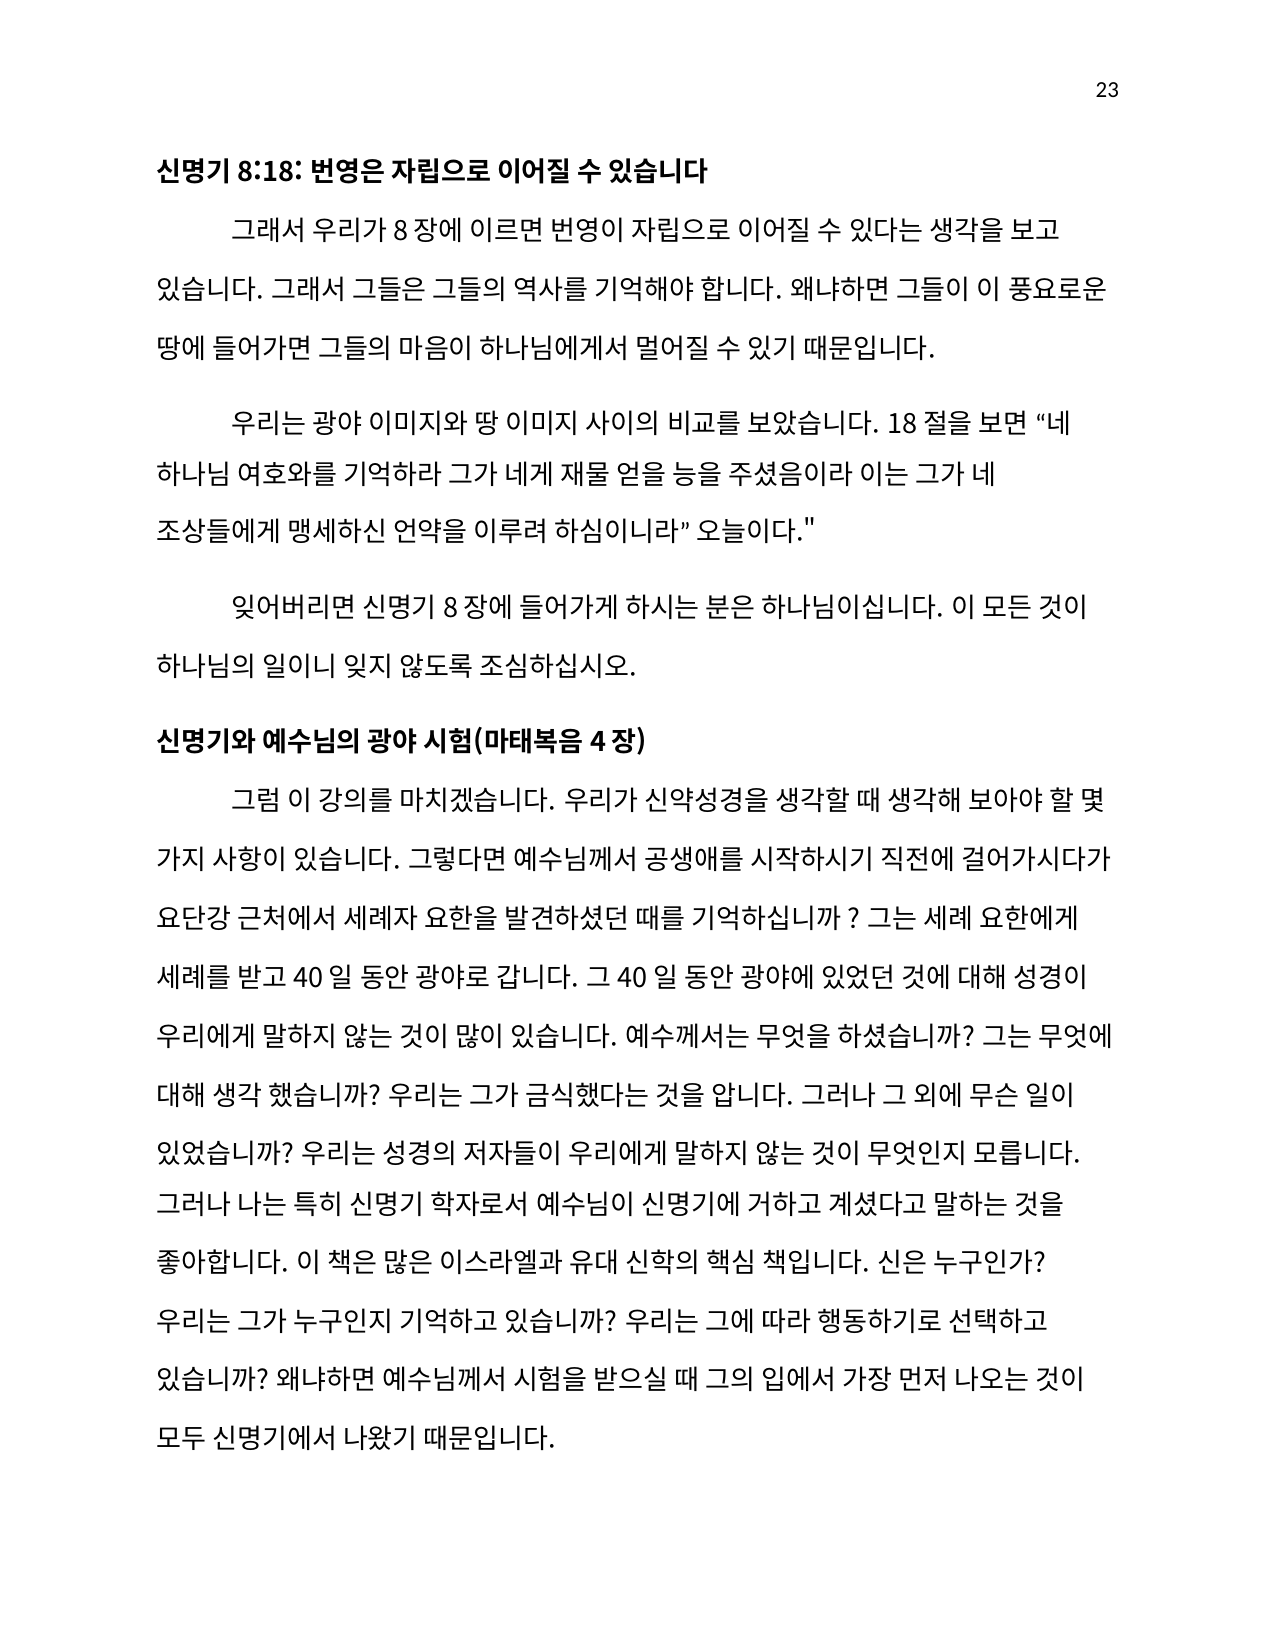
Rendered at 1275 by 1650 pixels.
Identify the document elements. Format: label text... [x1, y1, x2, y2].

text 우리는 광야 이미지와 땅 이미지 사이의 비교를 보았습니다. 18절을 보면 “네 하나님 여호와를 기억하라 그가 네게 재물 얻을 능을 주셨음이라 이는 그가 네 조상들에게 맹세하신 언약을 이루려 하심이니라” 오늘이다." [156, 402, 1118, 550]
text 신명기 8:18: 번영은 자립으로 이어질 수 있습니다 그래서 우리가 8장에 이르면 번영이 자립으로 이어질 수 있다는 생각을 보고 있습니다. 그래서 그들은 그들의 역사를 기억해야 합니다. 왜냐하면 그들이 이 풍요로운 땅에 들어가면 그들의 마음이 하나님에게서 멀어질 수 있기 때문입니다. [156, 150, 1118, 366]
text 신명기와 예수님의 광야 시험(마태복음 4장) 그럼 이 강의를 마치겠습니다. 우리가 신약성경을 생각할 때 생각해 보아야 할 몇 가지 사항이 있습니다. 그렇다면 예수님께서 공생애를 시작하시기 직전에 걸어가시다가 요단강 근처에서 세례자 요한을 발견하셨던 때를 기억하십니까 ? 그는 세례 요한에게 세례를 받고 40일 동안 광야로 갑니다. 그 40일 동안 광야에 있었던 것에 대해 성경이 우리에게 말하지 않는 것이 많이 있습니다. 예수께서는 무엇을 하셨습니까? 그는 무엇에 대해 생각 했습니까? 우리는 그가 금식했다는 것을 압니다. 그러나 그 외에 무슨 일이 있었습니까? 우리는 성경의 저자들이 우리에게 말하지 않는 것이 무엇인지 모릅니다. 그러나 나는 특히 신명기 학자로서 예수님이 신명기에 거하고 계셨다고 말하는 것을 좋아합니다. 이 책은 많은 이스라엘과 유대 신학의 핵심 책입니다. 신은 누구인가? 우리는 그가 누구인지 기억하고 있습니까? 우리는 그에 따라 행동하기로 선택하고 있습니까? 왜냐하면 예수님께서 시험을 받으실 때 그의 입에서 가장 먼저 나오는 것이 모두 신명기에서 나왔기 때문입니다. [156, 720, 1118, 1456]
text 잊어버리면 신명기 8장에 들어가게 하시는 분은 하나님이십니다. 이 모든 것이 하나님의 일이니 잊지 않도록 조심하십시오. [156, 586, 1118, 684]
